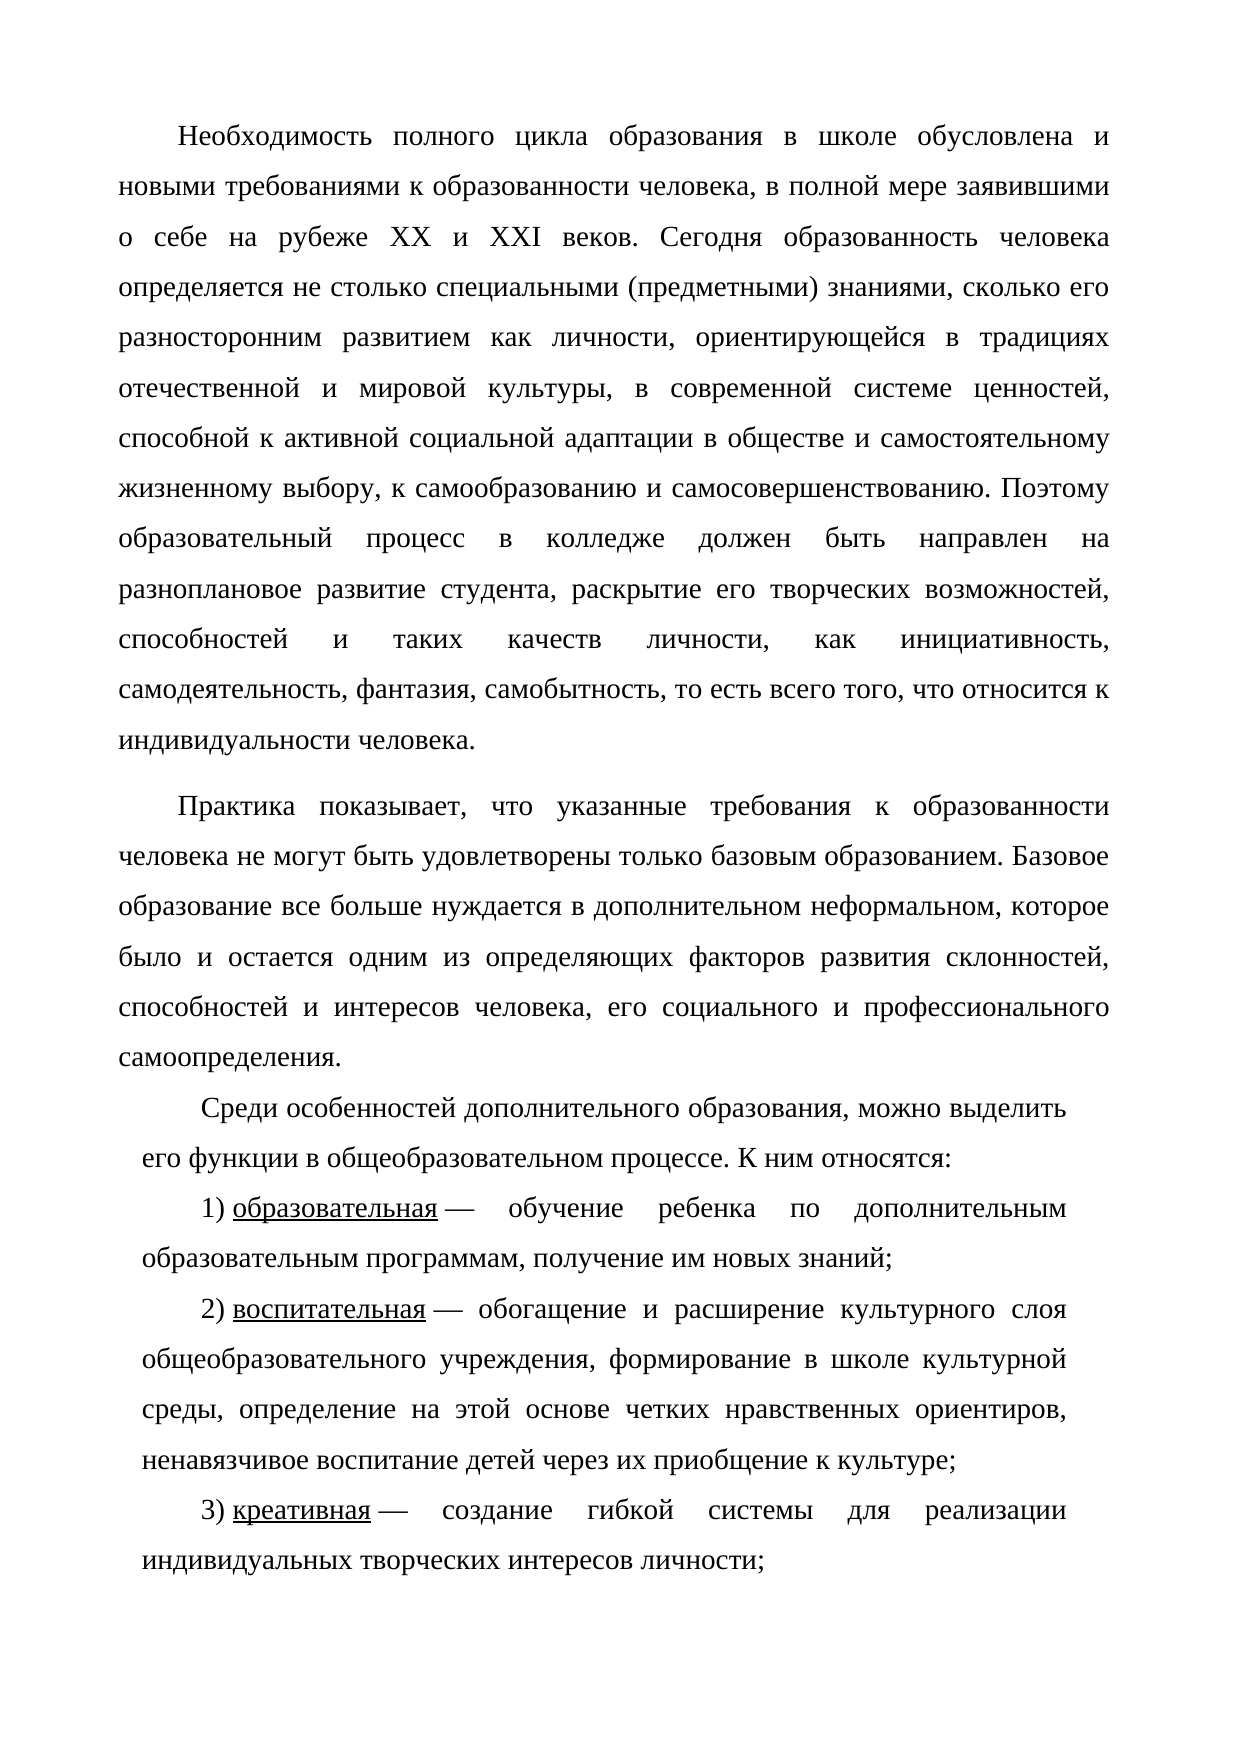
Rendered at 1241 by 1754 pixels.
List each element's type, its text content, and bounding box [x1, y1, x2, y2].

text 3) креативная — создание гибкой системы для реализации индивидуальных творческих интересов личности; [142, 1492, 1067, 1576]
text 1) образовательная — обучение ребенка по дополнительным образовательным программам, получение им новых знаний; [142, 1190, 1067, 1274]
text 2) воспитательная — обогащение и расширение культурного слоя общеобразовательного учреждения, формирование в школе культурной среды, определение на этой основе четких нравственных ориентиров, ненавязчивое воспитание детей через их приобщение к культуре; [142, 1291, 1067, 1475]
text Среди особенностей дополнительного образования, можно выделить его функции в общеобразовательном процессе. К ним относятся: [142, 1090, 1067, 1173]
text Необходимость полного цикла образования в школе обусловлена и новыми требованиями к образованности человека, в полной мере заявившими о себе на рубеже XX и XXI веков. Сегодня образованность человека определяется не столько специальными (предметными) знаниями, сколько его разносторонним развитием как личности, ориентирующейся в традициях отечественной и мировой культуры, в современной системе ценностей, способной к активной социальной адаптации в обществе и самостоятельному жизненному выбору, к самообразованию и самосовершенствованию. Поэтому образовательный процесс в колледже должен быть направлен на разноплановое развитие студента, раскрытие его творческих возможностей, способностей и таких качеств личности, как инициативность, самодеятельность, фантазия, самобытность, то есть всего того, что относится к индивидуальности человека. [118, 118, 1111, 755]
text Практика показывает, что указанные требования к образованности человека не могут быть удовлетворены только базовым образованием. Базовое образование все больше нуждается в дополнительном неформальном, которое было и остается одним из определяющих факторов развития склонностей, способностей и интересов человека, его социального и профессионального самоопределения. [118, 788, 1111, 1073]
